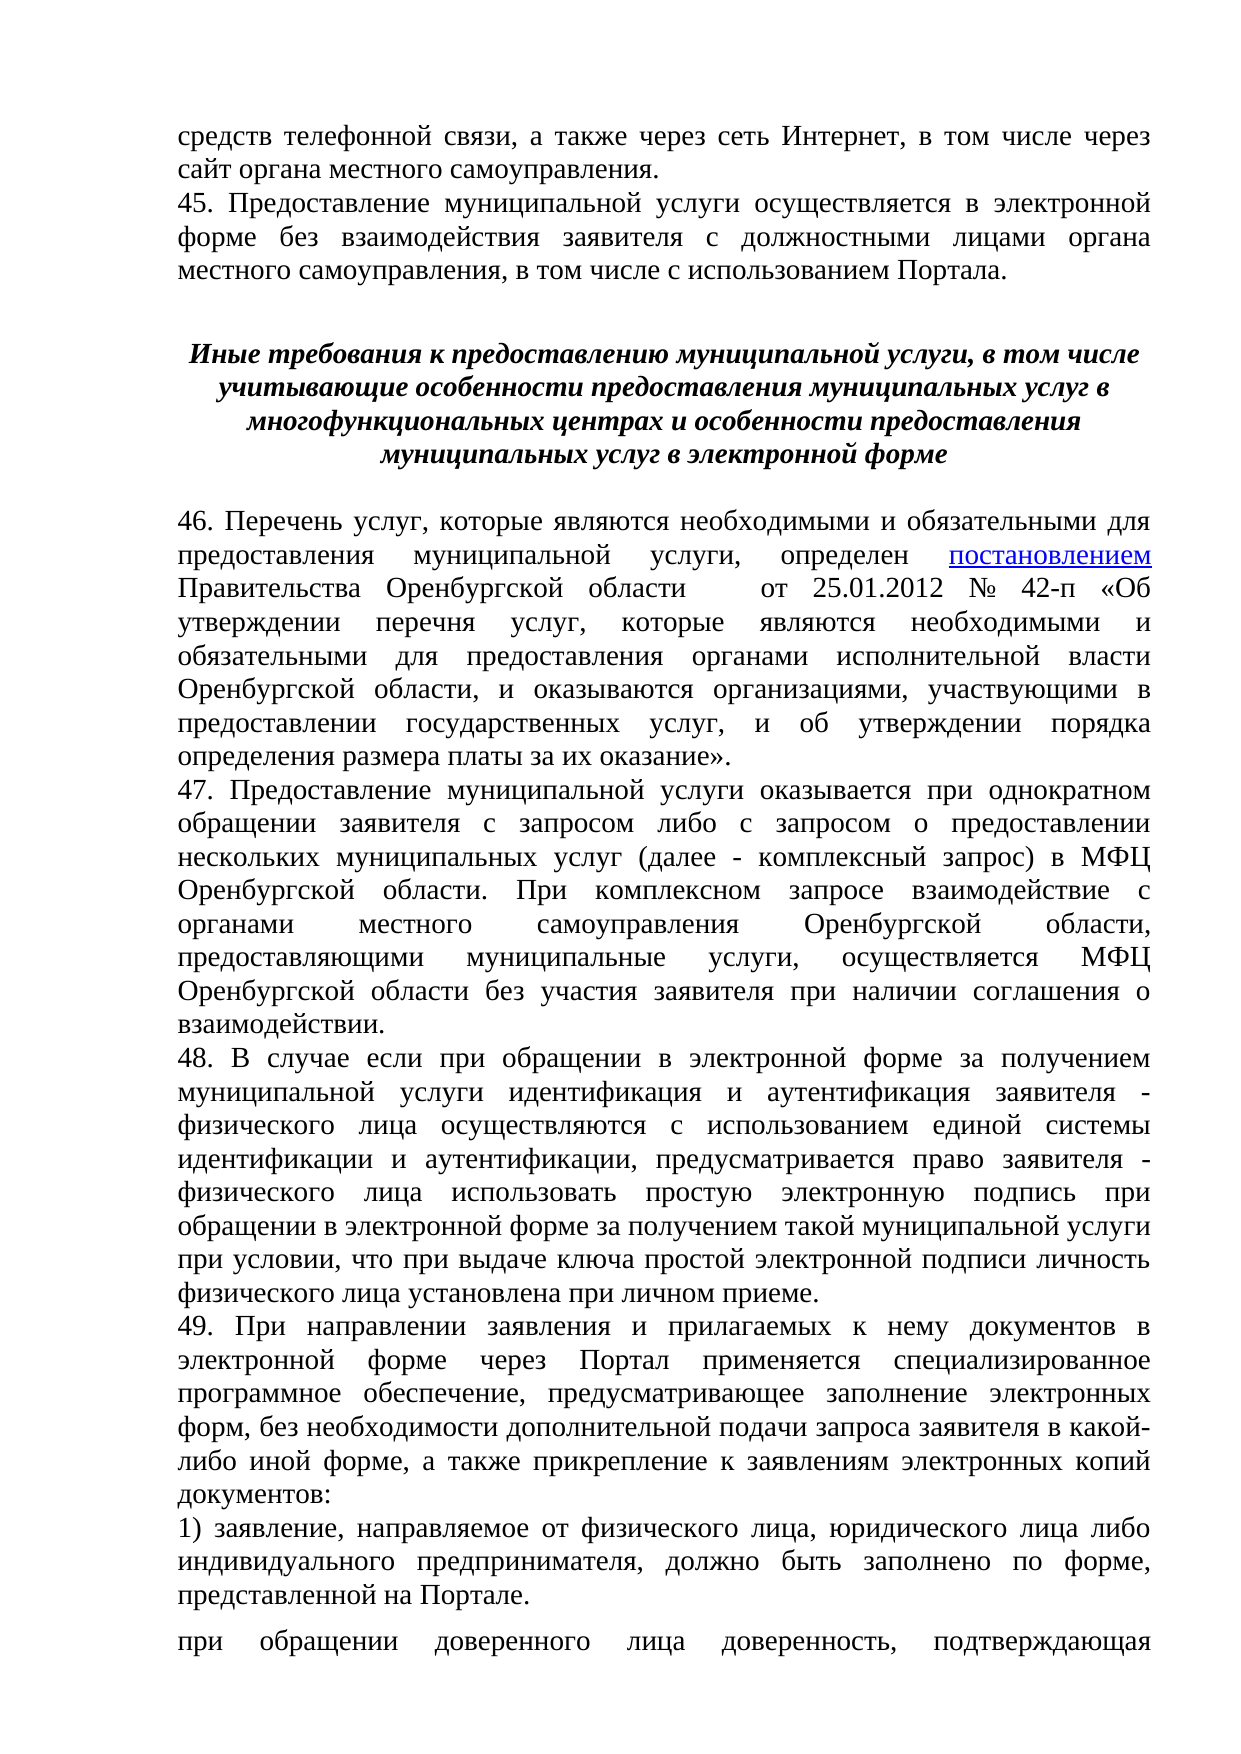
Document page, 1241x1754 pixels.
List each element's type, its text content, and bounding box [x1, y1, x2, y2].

text 47. Предоставление муниципальной услуги оказывается при однократном обращении заявителя с запросом либо с запросом о предоставлении нескольких муниципальных услуг (далее - комплексный запрос) в МФЦ Оренбургской области. При комплексном запросе взаимодействие с органами местного самоуправления Оренбургской области, предоставляющими муниципальные услуги, осуществляется МФЦ Оренбургской области без участия заявителя при наличии соглашения о взаимодействии. [177, 772, 1152, 1040]
text 48. В случае если при обращении в электронной форме за получением муниципальной услуги идентификация и аутентификация заявителя - физического лица осуществляются с использованием единой системы идентификации и аутентификации, предусматривается право заявителя - физического лица использовать простую электронную подпись при обращении в электронной форме за получением такой муниципальной услуги при условии, что при выдаче ключа простой электронной подписи личность физического лица установлена при личном приеме. [177, 1040, 1152, 1308]
text 45. Предоставление муниципальной услуги осуществляется в электронной форме без взаимодействия заявителя с должностными лицами органа местного самоуправления, в том числе с использованием Портала. [177, 185, 1152, 286]
text 46. Перечень услуг, которые являются необходимыми и обязательными для предоставления муниципальной услуги, определен постановлением Правительства Оренбургской области от 25.01.2012 № 42-п «Об утверждении перечня услуг, которые являются необходимыми и обязательными для предоставления органами исполнительной власти Оренбургской области, и оказываются организациями, участвующими в предоставлении государственных услуг, и об утверждении порядка определения размера платы за их оказание». [177, 503, 1152, 772]
text 1) заявление, направляемое от физического лица, юридического лица либо индивидуального предпринимателя, должно быть заполнено по форме, представленной на Портале. [177, 1510, 1152, 1610]
text 49. При направлении заявления и прилагаемых к нему документов в электронной форме через Портал применяется специализированное программное обеспечение, предусматривающее заполнение электронных форм, без необходимости дополнительной подачи запроса заявителя в какой-либо иной форме, а также прикрепление к заявлениям электронных копий документов: [177, 1308, 1152, 1510]
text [177, 1623, 1152, 1656]
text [177, 118, 1152, 185]
text Иные требования к предоставлению муниципальной услуги, в том числе учитывающие особенности предоставления муниципальных услуг в многофункциональных центрах и особенности предоставления муниципальных услуг в электронной форме [177, 336, 1152, 470]
